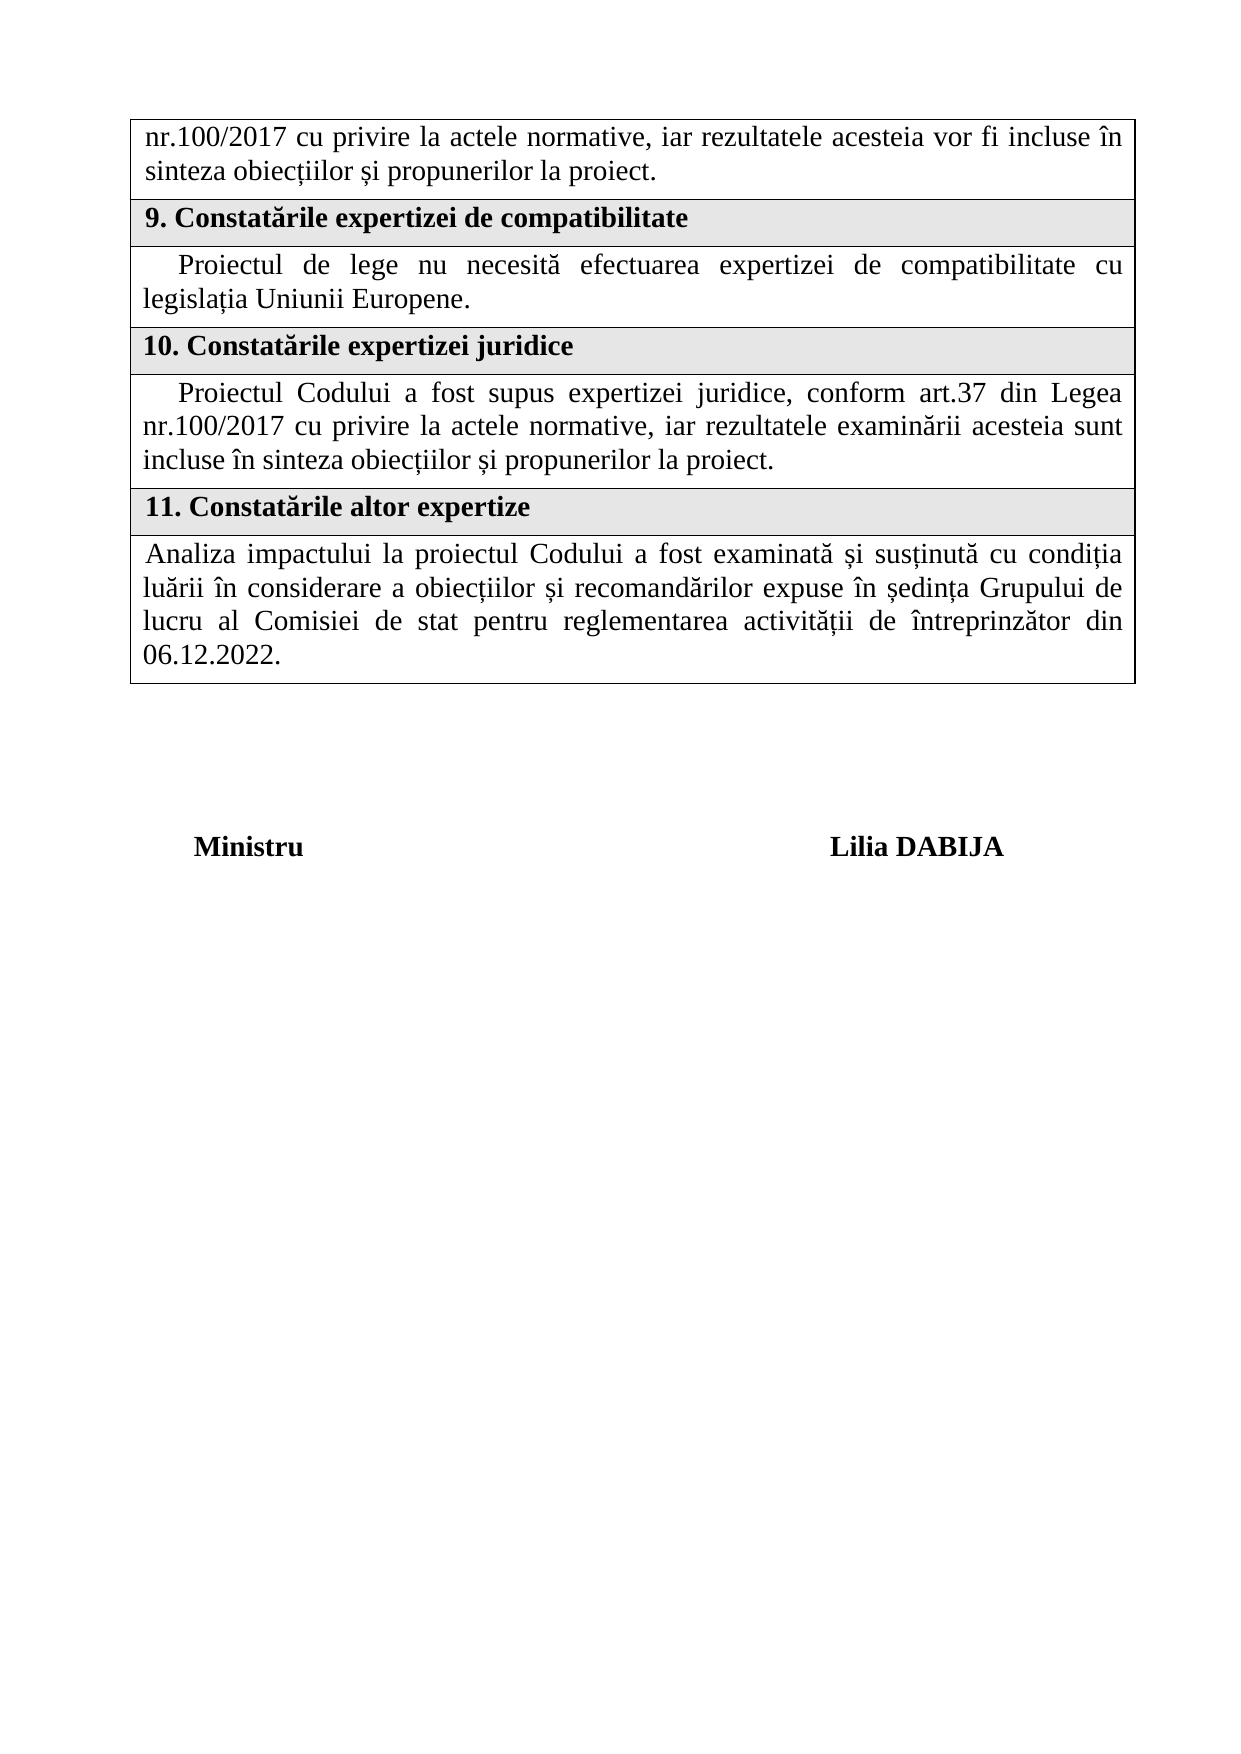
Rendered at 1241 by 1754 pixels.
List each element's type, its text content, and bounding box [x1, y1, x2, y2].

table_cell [131, 120, 1134, 199]
table_cell 9. Constatările expertizei de compatibilitate [131, 200, 1134, 246]
table_cell Proiectul de lege nu necesită efectuarea expertizei de compatibilitate cu legislația Uniunii Europene. [131, 247, 1134, 327]
table_cell 11. Constatările altor expertize [131, 489, 1134, 535]
text Ministru Lilia DABIJA [118, 829, 1125, 863]
table_cell 10. Constatările expertizei juridice [131, 328, 1134, 374]
table_cell Proiectul Codului a fost supus expertizei juridice, conform art.37 din Legea nr.100/2017 cu privire la actele normative, iar rezultatele examinării acesteia sunt incluse în sinteza obiecțiilor și propunerilor la proiect. [131, 375, 1134, 488]
table_cell Analiza impactului la proiectul Codului a fost examinată și susținută cu condiția luării în considerare a obiecțiilor și recomandărilor expuse în ședința Grupului de lucru al Comisiei de stat pentru reglementarea activității de întreprinzător din 06.12.2022. [131, 536, 1134, 683]
